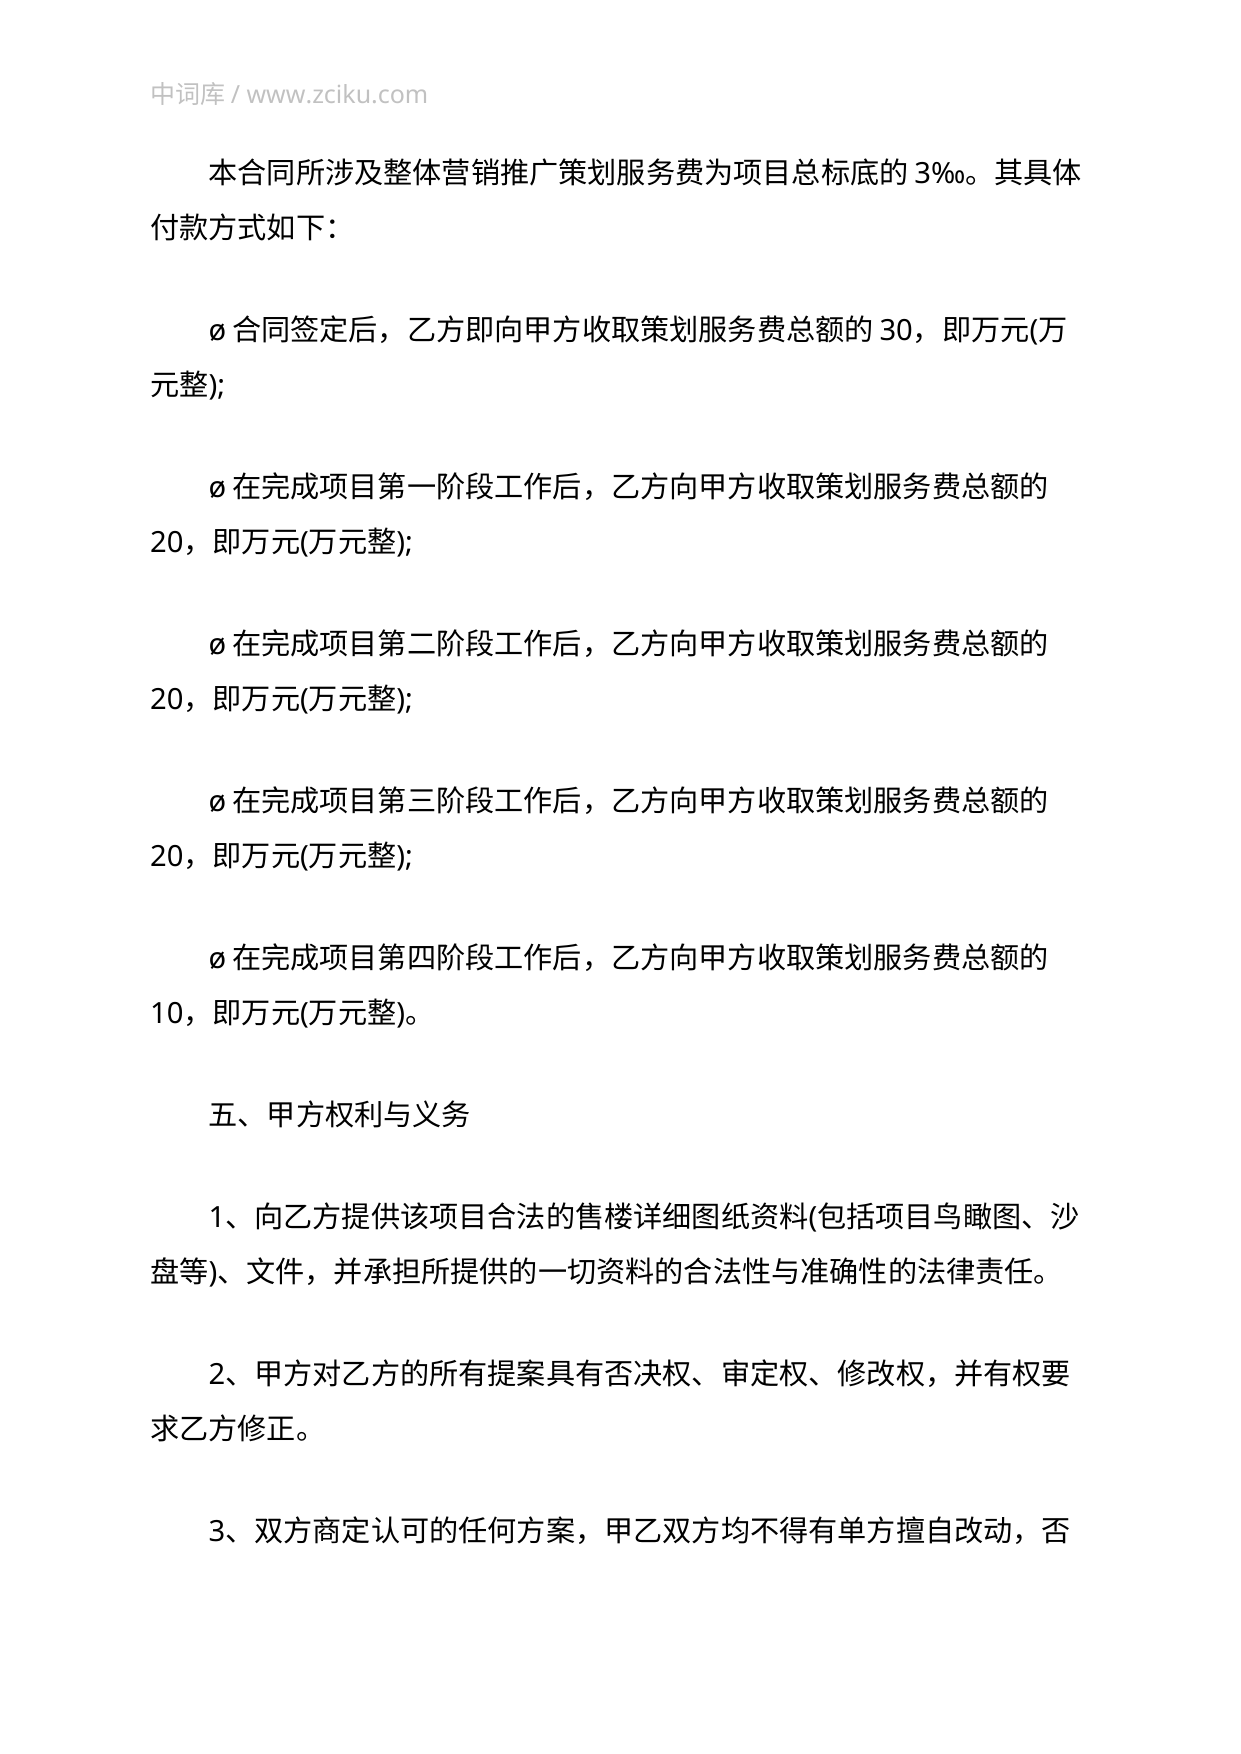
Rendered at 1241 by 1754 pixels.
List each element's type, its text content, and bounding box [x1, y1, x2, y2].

text ø合同签定后，乙方即向甲方收取策划服务费总额的30，即万元(万元整); [150, 307, 1090, 404]
text 五、甲方权利与义务 [150, 1092, 1090, 1134]
text ø在完成项目第一阶段工作后，乙方向甲方收取策划服务费总额的20，即万元(万元整); [150, 464, 1090, 561]
text 本合同所涉及整体营销推广策划服务费为项目总标底的3‰。其具体付款方式如下： [150, 150, 1090, 247]
text ø在完成项目第四阶段工作后，乙方向甲方收取策划服务费总额的10，即万元(万元整)。 [150, 935, 1090, 1032]
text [150, 1507, 1090, 1549]
text 1、向乙方提供该项目合法的售楼详细图纸资料(包括项目鸟瞰图、沙盘等)、文件，并承担所提供的一切资料的合法性与准确性的法律责任。 [150, 1193, 1090, 1291]
text 2、甲方对乙方的所有提案具有否决权、审定权、修改权，并有权要求乙方修正。 [150, 1350, 1090, 1448]
text ø在完成项目第二阶段工作后，乙方向甲方收取策划服务费总额的20，即万元(万元整); [150, 621, 1090, 718]
text ø在完成项目第三阶段工作后，乙方向甲方收取策划服务费总额的20，即万元(万元整); [150, 778, 1090, 875]
